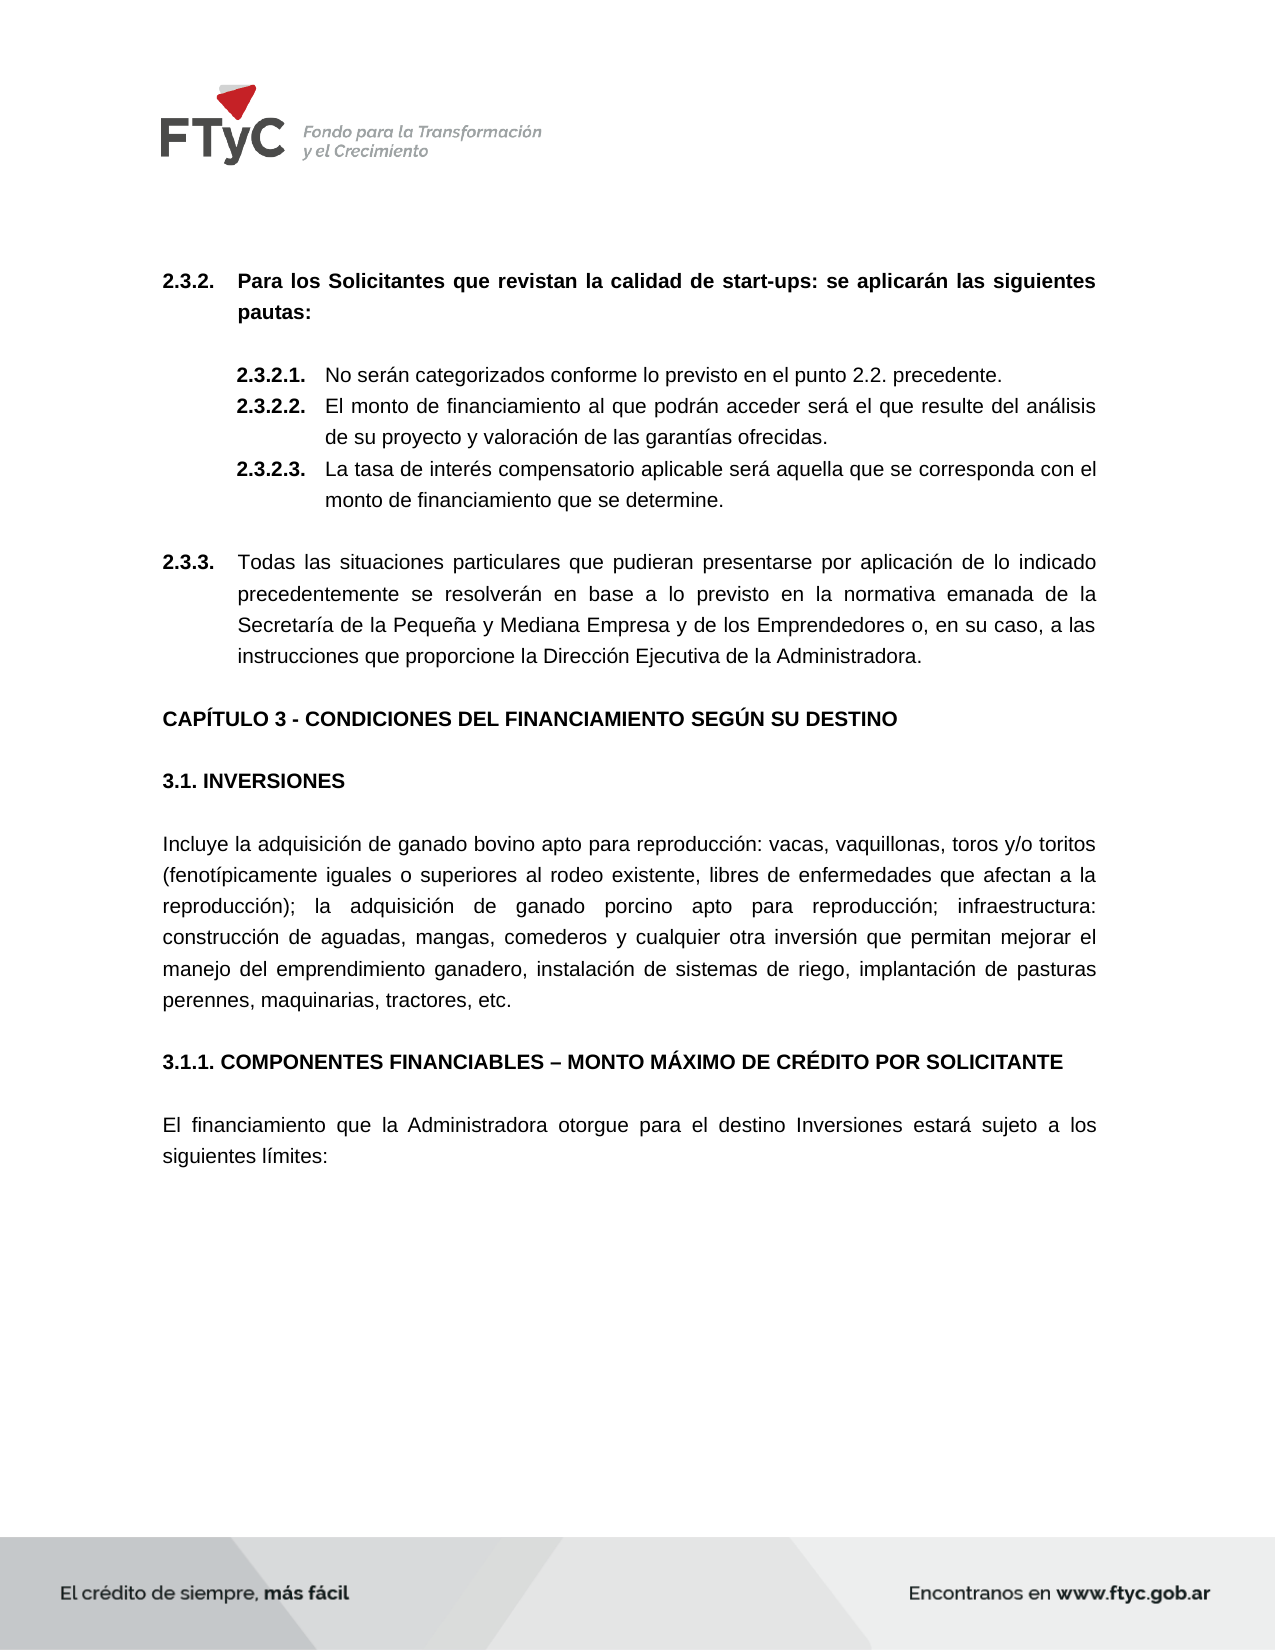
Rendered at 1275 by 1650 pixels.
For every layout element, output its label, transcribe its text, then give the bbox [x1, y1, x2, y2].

text 3.1.1. COMPONENTES FINANCIABLES – MONTO MÁXIMO DE CRÉDITO POR SOLICITANTE [162, 1043, 1098, 1074]
list Para los Solicitantes que revistan la calidad de start-ups: se aplicarán las siguientes pautas: [162, 262, 1098, 324]
text El financiamiento que la Administradora otorgue para el destino Inversiones estará sujeto a los siguientes límites: [162, 1105, 1098, 1168]
picture [0, 1537, 1275, 1650]
text 3.1. INVERSIONES [162, 762, 1098, 793]
text 2.3.2.2. El monto de financiamiento al que podrán acceder será el que resulte del análisis de su proyecto y valoración de las garantías ofrecidas. [236, 387, 1098, 449]
text 2.3.2.3. La tasa de interés compensatorio aplicable será aquella que se corresponda con el monto de financiamiento que se determine. [236, 449, 1098, 512]
picture [118, 44, 578, 217]
text 2.3.2.1. No serán categorizados conforme lo previsto en el punto 2.2. precedente. [236, 355, 1098, 387]
text CAPÍTULO 3 - CONDICIONES DEL FINANCIAMIENTO SEGÚN SU DESTINO [162, 699, 1098, 730]
text Incluye la adquisición de ganado bovino apto para reproducción: vacas, vaquillonas, toros y/o toritos (fenotípicamente iguales o superiores al rodeo existente, libres de enfermedades que afectan a la reproducción); la adquisición de ganado porcino apto para reproducción; infraestructura: construcción de aguadas, mangas, comederos y cualquier otra inversión que permitan mejorar el manejo del emprendimiento ganadero, instalación de sistemas de riego, implantación de pasturas perennes, maquinarias, tractores, etc. [162, 824, 1098, 1012]
list Todas las situaciones particulares que pudieran presentarse por aplicación de lo indicado precedentemente se resolverán en base a lo previsto en la normativa emanada de la Secretaría de la Pequeña y Mediana Empresa y de los Emprendedores o, en su caso, a las instrucciones que proporcione la Dirección Ejecutiva de la Administradora. [162, 543, 1098, 668]
